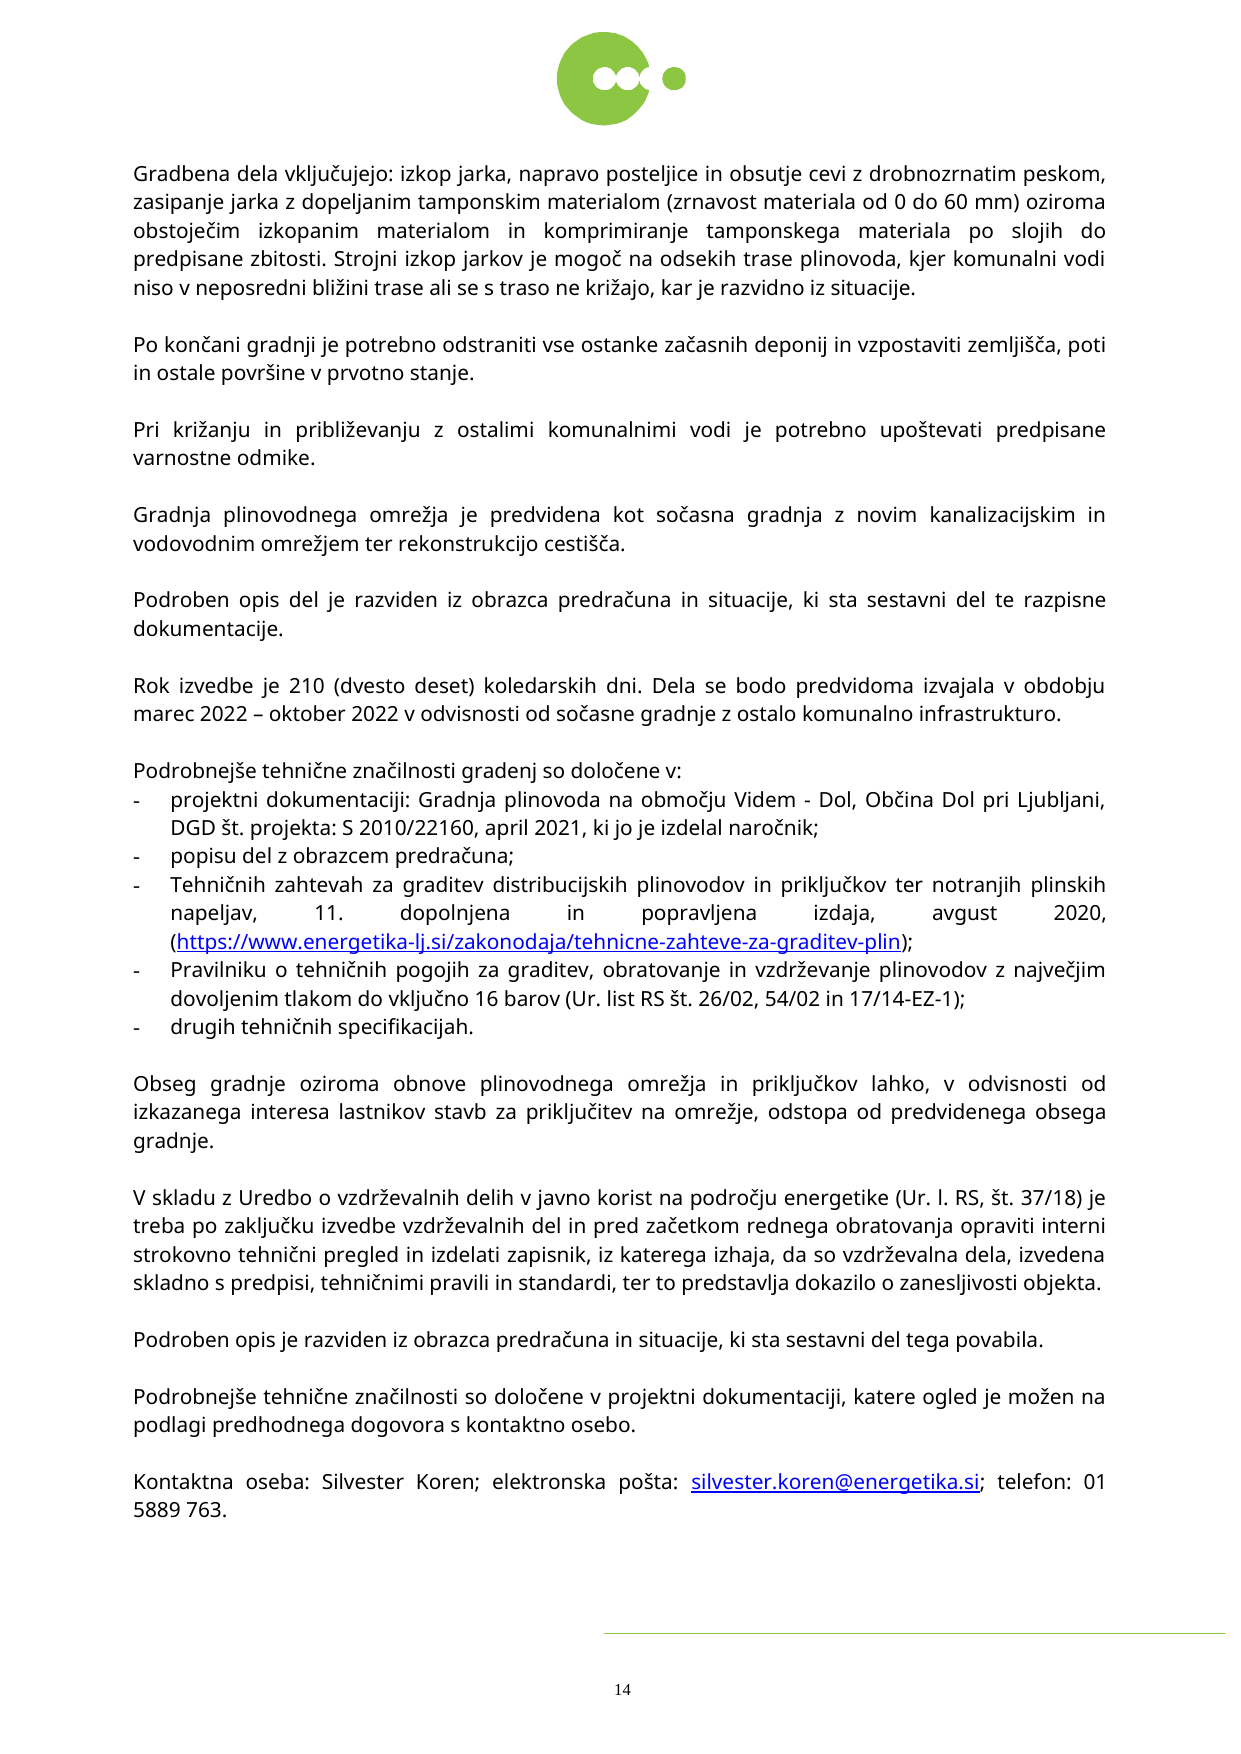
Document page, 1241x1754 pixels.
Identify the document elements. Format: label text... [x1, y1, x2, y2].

list Pravilniku o tehničnih pogojih za graditev, obratovanje in vzdrževanje plinovodov z največjim dovoljenim tlakom do vključno 16 barov (Ur. list RS št. 26/02, 54/02 in 17/14-EZ-1); [133, 955, 1107, 1012]
list popisu del z obrazcem predračuna; [133, 842, 1107, 870]
text Kontaktna oseba: Silvester Koren; elektronska pošta: silvester.koren@energetika.si; telefon: 01 5889 763. [133, 1467, 1107, 1524]
text Rok izvedbe je 210 (dvesto deset) koledarskih dni. Dela se bodo predvidoma izvajala v obdobju marec 2022 – oktober 2022 v odvisnosti od sočasne gradnje z ostalo komunalno infrastrukturo. [133, 671, 1107, 728]
list Tehničnih zahtevah za graditev distribucijskih plinovodov in priključkov ter notranjih plinskih napeljav, 11. dopolnjena in popravljena izdaja, avgust 2020, (https://www.energetika-lj.si/zakonodaja/tehnicne-zahteve-za-graditev-plin); [133, 870, 1107, 955]
text Po končani gradnji je potrebno odstraniti vse ostanke začasnih deponij in vzpostaviti zemljišča, poti in ostale površine v prvotno stanje. [133, 330, 1107, 387]
list drugih tehničnih specifikacijah. [133, 1012, 1107, 1041]
text Podroben opis je razviden iz obrazca predračuna in situacije, ki sta sestavni del tega povabila. [133, 1325, 1107, 1353]
text Obseg gradnje oziroma obnove plinovodnega omrežja in priključkov lahko, v odvisnosti od izkazanega interesa lastnikov stavb za priključitev na omrežje, odstopa od predvidenega obsega gradnje. [133, 1069, 1107, 1154]
text V skladu z Uredbo o vzdrževalnih delih v javno korist na področju energetike (Ur. l. RS, št. 37/18) je treba po zaključku izvedbe vzdrževalnih del in pred začetkom rednega obratovanja opraviti interni strokovno tehnični pregled in izdelati zapisnik, iz katerega izhaja, da so vzdrževalna dela, izvedena skladno s predpisi, tehničnimi pravili in standardi, ter to predstavlja dokazilo o zanesljivosti objekta. [133, 1183, 1107, 1297]
text Podroben opis del je razviden iz obrazca predračuna in situacije, ki sta sestavni del te razpisne dokumentacije. [133, 586, 1107, 642]
list projektni dokumentaciji: Gradnja plinovoda na območju Videm - Dol, Občina Dol pri Ljubljani, DGD št. projekta: S 2010/22160, april 2021, ki jo je izdelal naročnik; [133, 785, 1107, 842]
text Podrobnejše tehnične značilnosti so določene v projektni dokumentaciji, katere ogled je možen na podlagi predhodnega dogovora s kontaktno osebo. [133, 1382, 1107, 1439]
text Gradnja plinovodnega omrežja je predvidena kot sočasna gradnja z novim kanalizacijskim in vodovodnim omrežjem ter rekonstrukcijo cestišča. [133, 500, 1107, 557]
text Podrobnejše tehnične značilnosti gradenj so določene v: [133, 756, 1107, 785]
text Gradbena dela vključujejo: izkop jarka, napravo posteljice in obsutje cevi z drobnozrnatim peskom, zasipanje jarka z dopeljanim tamponskim materialom (zrnavost materiala od 0 do 60 mm) oziroma obstoječim izkopanim materialom in komprimiranje tamponskega materiala po slojih do predpisane zbitosti. Strojni izkop jarkov je mogoč na odsekih trase plinovoda, kjer komunalni vodi niso v neposredni bližini trase ali se s traso ne križajo, kar je razvidno iz situacije. [133, 159, 1107, 301]
text Pri križanju in približevanju z ostalimi komunalnimi vodi je potrebno upoštevati predpisane varnostne odmike. [133, 415, 1107, 472]
